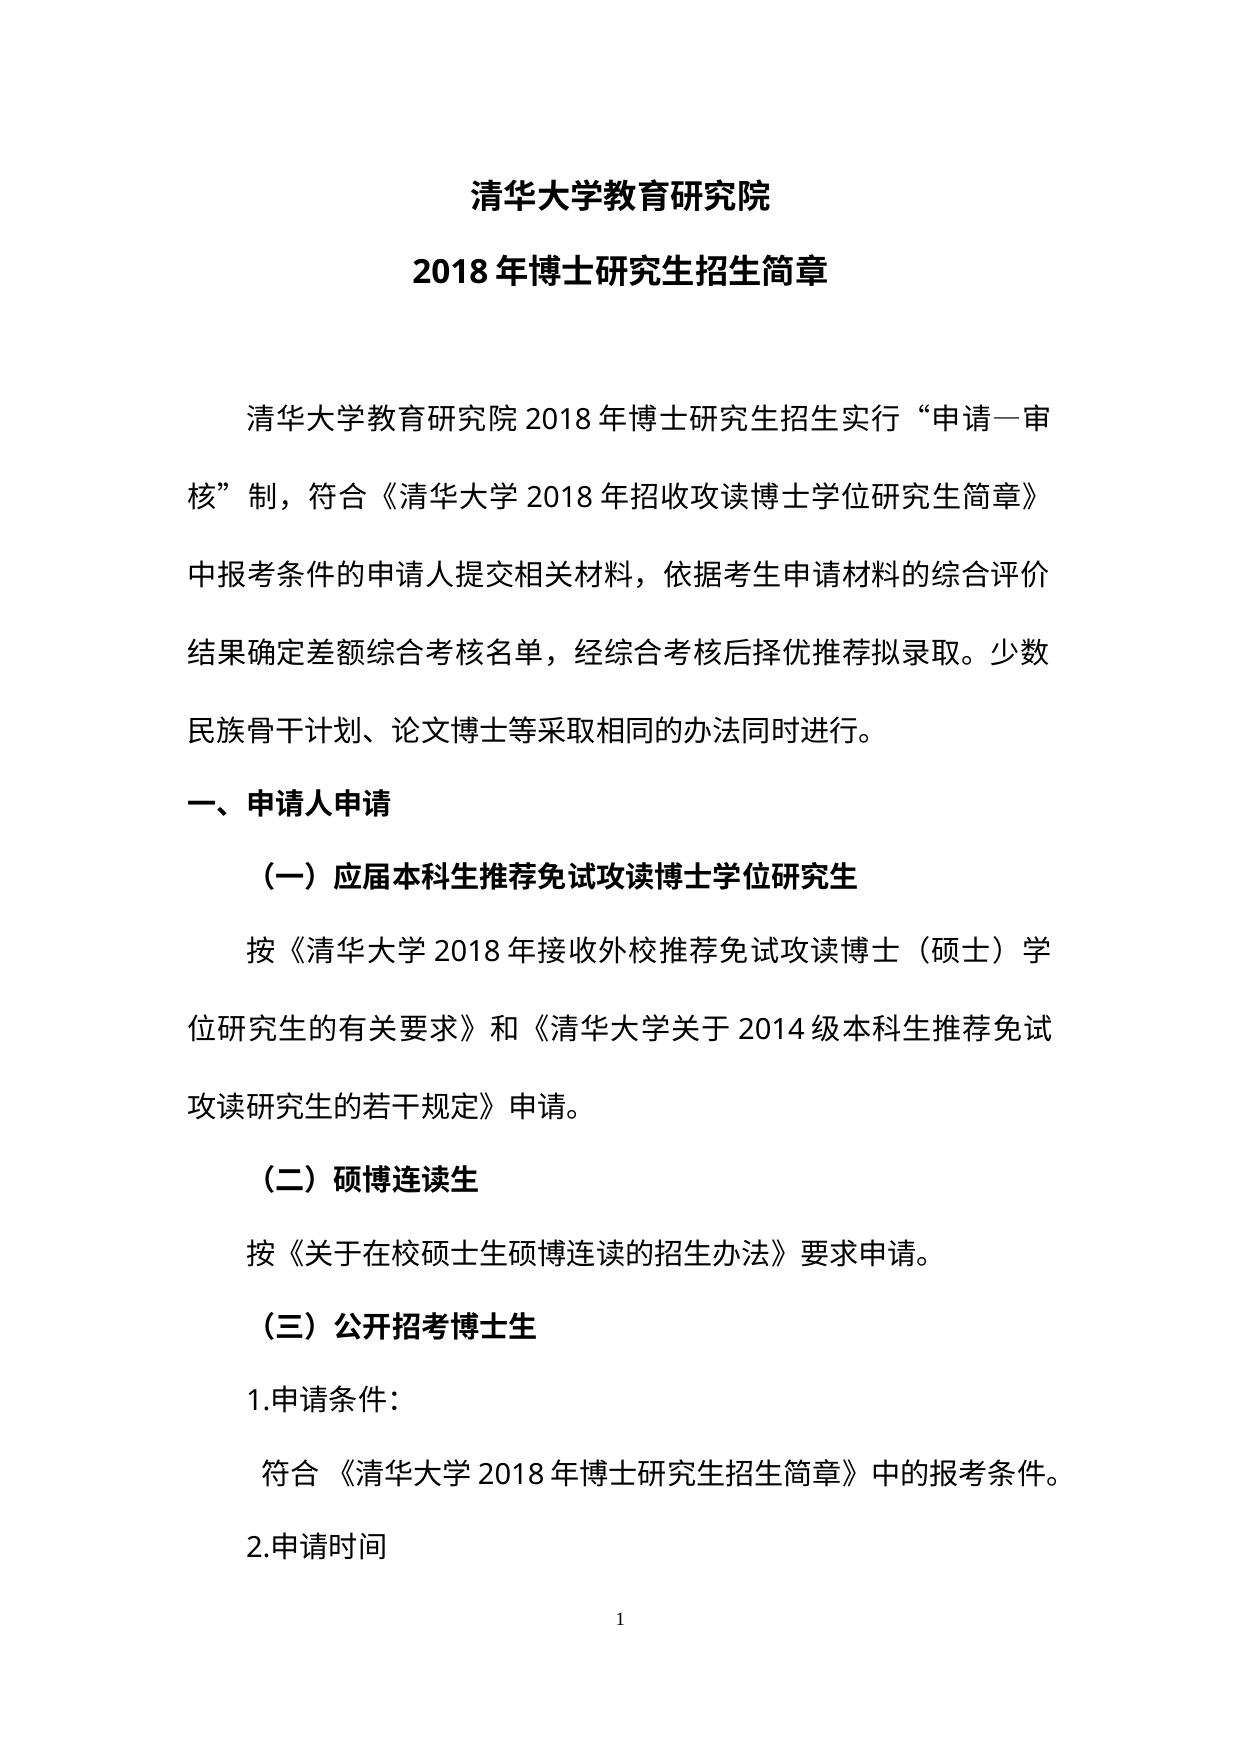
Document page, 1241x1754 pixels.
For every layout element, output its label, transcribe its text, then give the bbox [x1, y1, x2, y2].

text 符合 《清华大学2018年博士研究生招生简章》中的报考条件。 [187, 1439, 1053, 1504]
text （一）应届本科生推荐免试攻读博士学位研究生 [187, 843, 1053, 908]
text 2018年博士研究生招生简章 [187, 237, 1053, 302]
text 1.申请条件： [187, 1366, 1053, 1431]
text 按《清华大学2018年接收外校推荐免试攻读博士（硕士）学位研究生的有关要求》和《清华大学关于2014级本科生推荐免试攻读研究生的若干规定》申请。 [187, 916, 1053, 1137]
text 清华大学教育研究院2018年博士研究生招生实行“申请―审核”制，符合《清华大学2018年招收攻读博士学位研究生简章》中报考条件的申请人提交相关材料，依据考生申请材料的综合评价结果确定差额综合考核名单，经综合考核后择优推荐拟录取。少数民族骨干计划、论文博士等采取相同的办法同时进行。 [187, 384, 1053, 761]
text 按《关于在校硕士生硕博连读的招生办法》要求申请。 [187, 1219, 1053, 1284]
text （二）硕博连读生 [187, 1145, 1053, 1210]
text 清华大学教育研究院 [187, 162, 1053, 227]
text 2.申请时间 [187, 1513, 1053, 1578]
text 一、申请人申请 [187, 769, 1053, 834]
text （三）公开招考博士生 [187, 1292, 1053, 1357]
